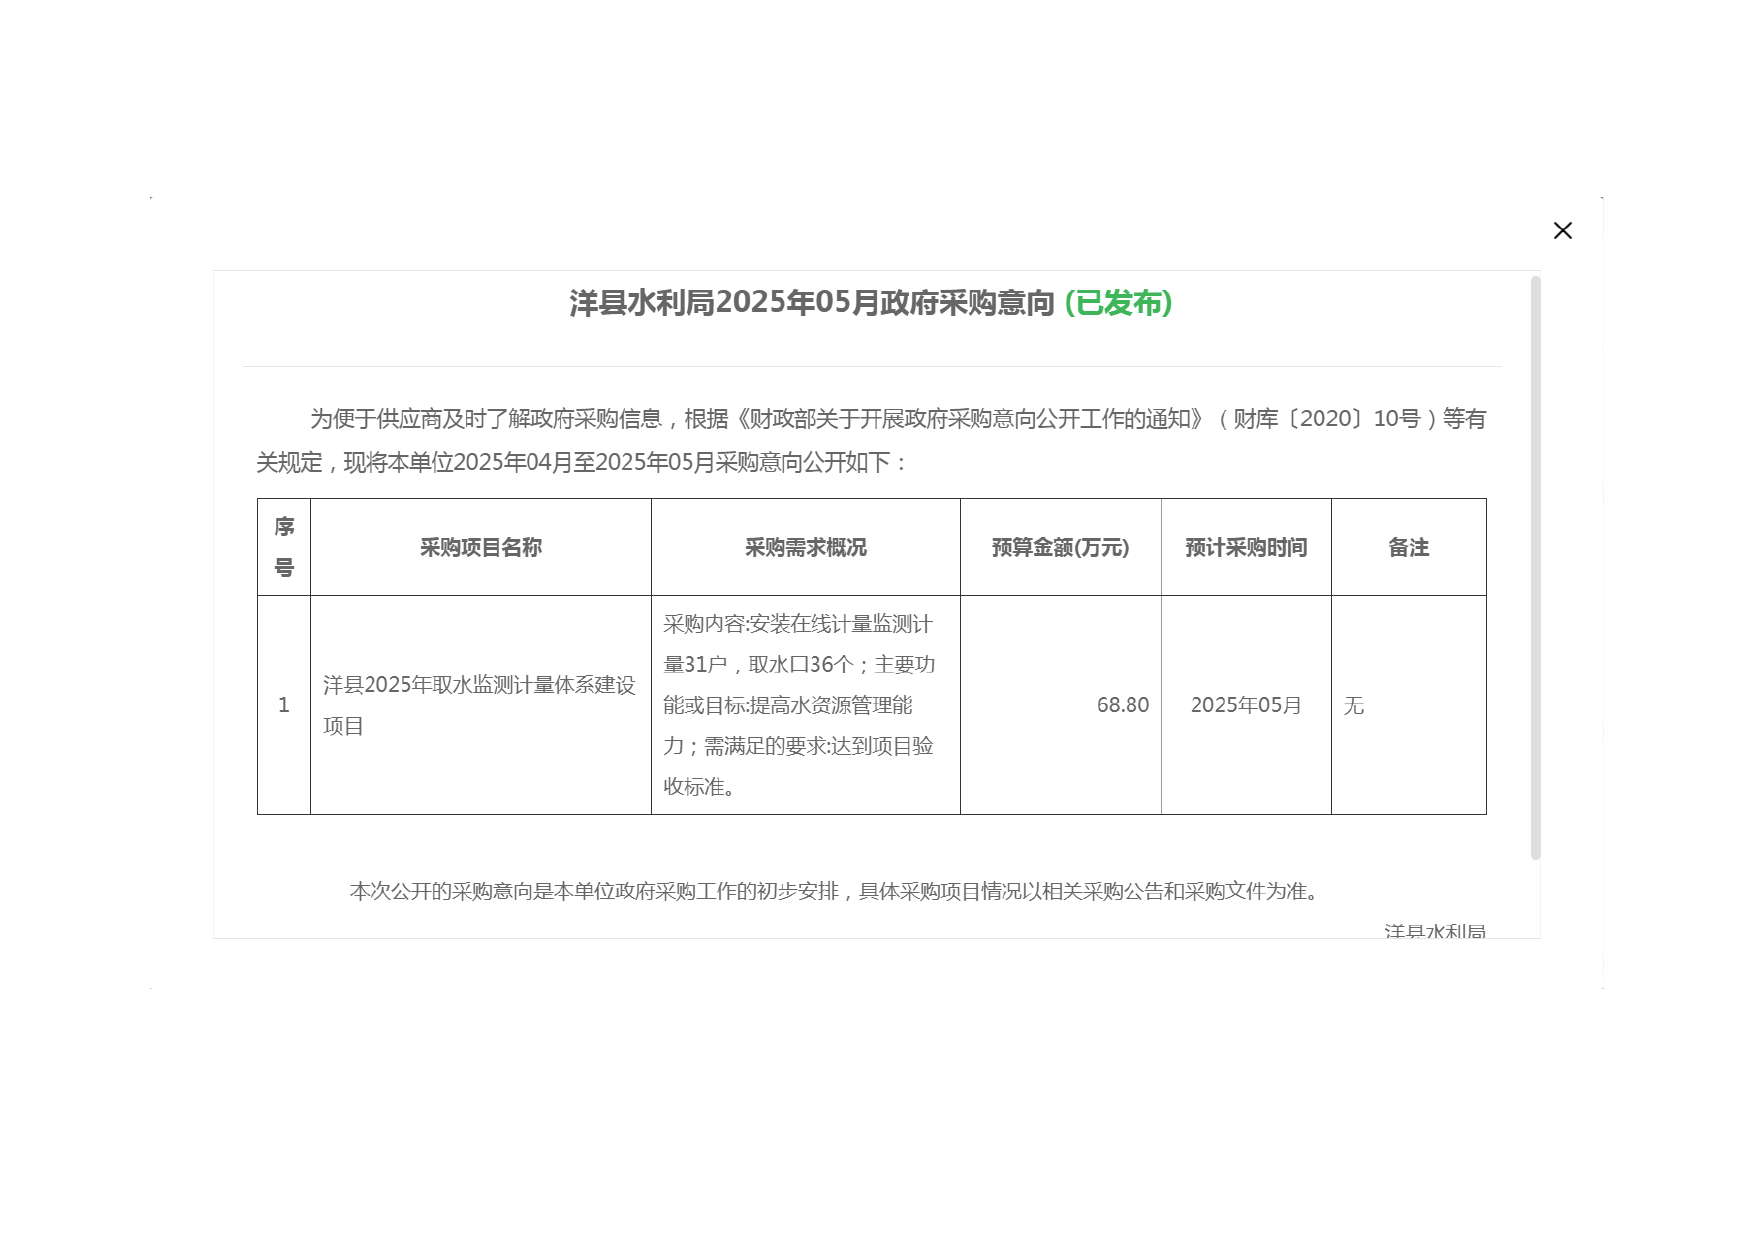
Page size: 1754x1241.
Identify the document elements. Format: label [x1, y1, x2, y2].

picture [150, 197, 1604, 989]
